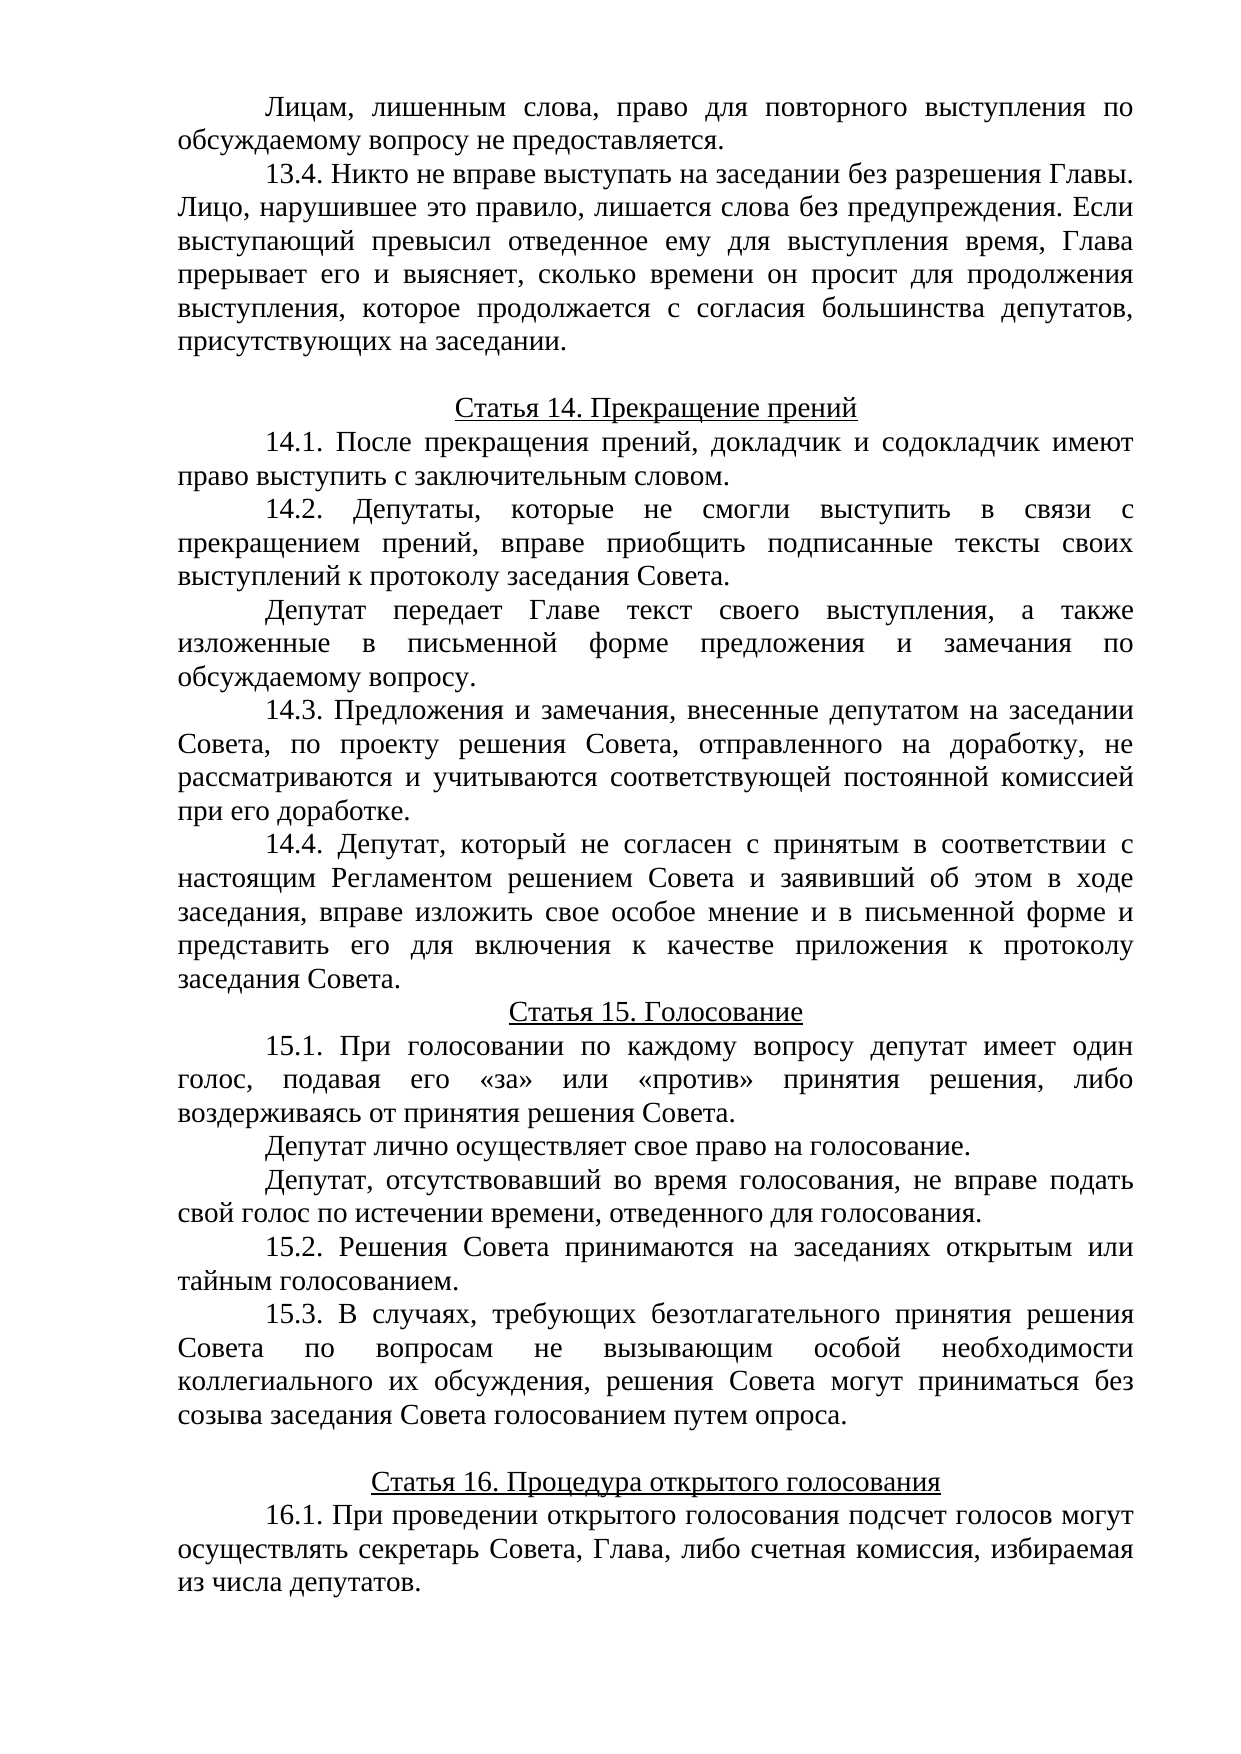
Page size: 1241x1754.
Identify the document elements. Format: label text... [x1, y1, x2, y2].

text 14.4. Депутат, который не согласен с принятым в соответствии с настоящим Регламентом решением Совета и заявивший об этом в ходе заседания, вправе изложить свое особое мнение и в письменной форме и представить его для включения к качестве приложения к протоколу заседания Совета. [177, 827, 1134, 994]
text Статья 16. Процедура открытого голосования [177, 1464, 1134, 1497]
text Статья 14. Прекращение прений [177, 391, 1134, 424]
text 14.1. После прекращения прений, докладчик и содокладчик имеют право выступить с заключительным словом. [177, 424, 1134, 491]
text Лицам, лишенным слова, право для повторного выступления по обсуждаемому вопросу не предоставляется. [177, 89, 1134, 156]
text 14.2. Депутаты, которые не смогли выступить в связи с прекращением прений, вправе приобщить подписанные тексты своих выступлений к протоколу заседания Совета. [177, 491, 1134, 592]
text Статья 15. Голосование [177, 994, 1134, 1028]
text Депутат передает Главе текст своего выступления, а также изложенные в письменной форме предложения и замечания по обсуждаемому вопросу. [177, 592, 1134, 692]
text 15.1. При голосовании по каждому вопросу депутат имеет один голос, подавая его «за» или «против» принятия решения, либо воздерживаясь от принятия решения Совета. [177, 1028, 1134, 1128]
text Депутат, отсутствовавший во время голосования, не вправе подать свой голос по истечении времени, отведенного для голосования. [177, 1162, 1134, 1229]
text 13.4. Никто не вправе выступать на заседании без разрешения Главы. Лицо, нарушившее это правило, лишается слова без предупреждения. Если выступающий превысил отведенное ему для выступления время, Глава прерывает его и выясняет, сколько времени он просит для продолжения выступления, которое продолжается с согласия большинства депутатов, присутствующих на заседании. [177, 156, 1134, 357]
text Депутат лично осуществляет свое право на голосование. [177, 1128, 1134, 1162]
text 15.2. Решения Совета принимаются на заседаниях открытым или тайным голосованием. [177, 1229, 1134, 1296]
text 15.3. В случаях, требующих безотлагательного принятия решения Совета по вопросам не вызывающим особой необходимости коллегиального их обсуждения, решения Совета могут приниматься без созыва заседания Совета голосованием путем опроса. [177, 1296, 1134, 1430]
text 14.3. Предложения и замечания, внесенные депутатом на заседании Совета, по проекту решения Совета, отправленного на доработку, не рассматриваются и учитываются соответствующей постоянной комиссией при его доработке. [177, 692, 1134, 827]
text 16.1. При проведении открытого голосования подсчет голосов могут осуществлять секретарь Совета, Глава, либо счетная комиссия, избираемая из числа депутатов. [177, 1497, 1134, 1598]
